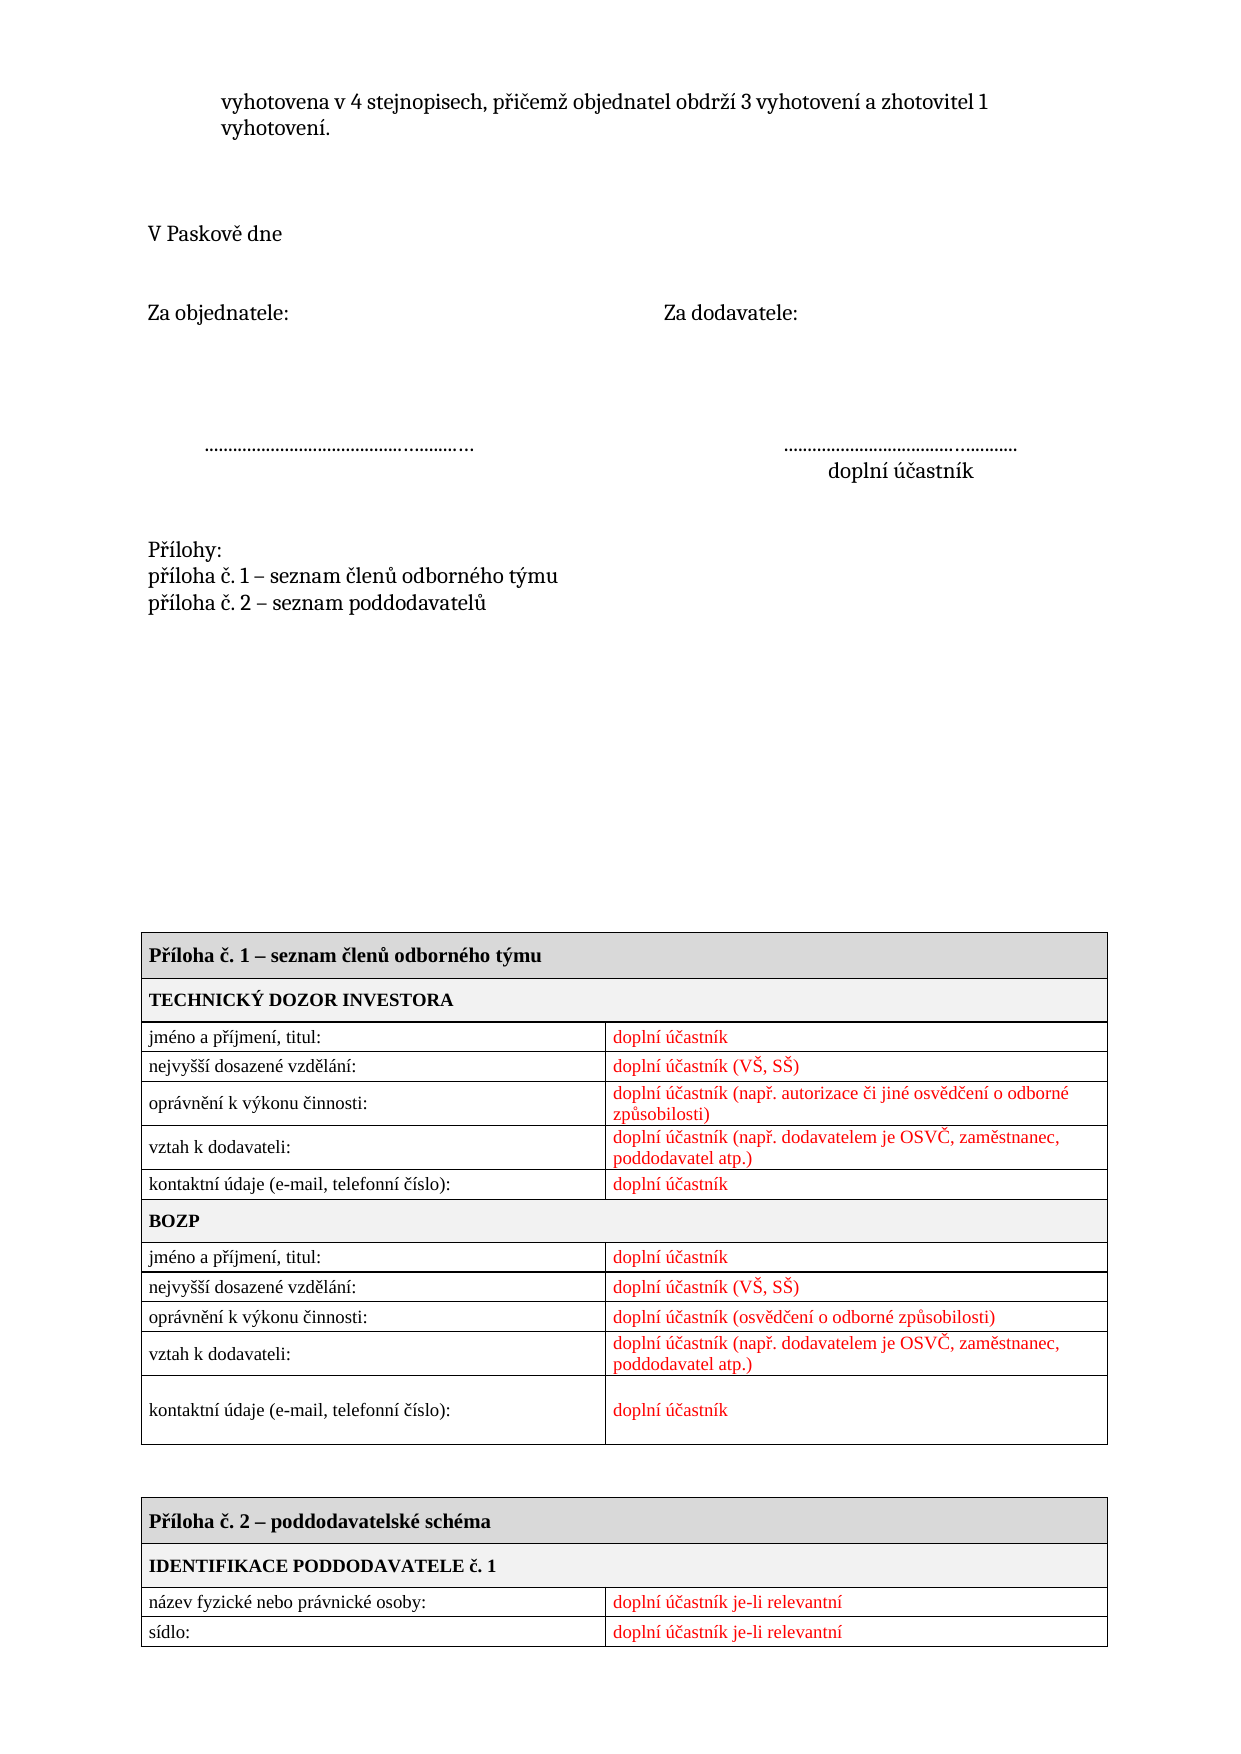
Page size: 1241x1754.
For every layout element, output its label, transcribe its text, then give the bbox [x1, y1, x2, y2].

text Přílohy: [148, 537, 1092, 563]
table_cell doplní účastník (VŠ, SŠ) [606, 1052, 1107, 1081]
text příloha č. 2 – seznam poddodavatelů [148, 589, 1092, 616]
table_cell sídlo: [142, 1617, 605, 1646]
table_cell doplní účastník (např. dodavatelem je OSVČ, zaměstnanec, poddodavatel atp.) [606, 1126, 1107, 1169]
table_cell kontaktní údaje (e-mail, telefonní číslo): [142, 1376, 605, 1443]
table_cell doplní účastník (např. autorizace či jiné osvědčení o odborné způsobilosti) [606, 1082, 1107, 1125]
table_cell nejvyšší dosazené vzdělání: [142, 1052, 605, 1081]
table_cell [606, 1617, 1107, 1646]
table_cell doplní účastník [606, 1170, 1107, 1198]
table_cell vztah k dodavateli: [142, 1332, 605, 1375]
table_cell TECHNICKÝ DOZOR INVESTORA [142, 979, 1107, 1021]
text ..........................................…........… ....................................….......... [148, 431, 1092, 458]
text Za objednatele: Za dodavatele: [148, 299, 1092, 326]
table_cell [606, 1588, 1107, 1616]
table_header Příloha č. 2 – poddodavatelské schéma [142, 1498, 1107, 1543]
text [148, 89, 1092, 141]
table_cell doplní účastník [606, 1023, 1107, 1051]
table_cell název fyzické nebo právnické osoby: [142, 1588, 605, 1616]
table_cell BOZP [142, 1200, 1107, 1242]
table_cell oprávnění k výkonu činnosti: [142, 1302, 605, 1331]
table_header Příloha č. 1 – seznam členů odborného týmu [142, 933, 1107, 978]
table_cell nejvyšší dosazené vzdělání: [142, 1273, 605, 1301]
table_cell doplní účastník (VŠ, SŠ) [606, 1273, 1107, 1301]
text příloha č. 1 – seznam členů odborného týmu [148, 563, 1092, 589]
table_cell vztah k dodavateli: [142, 1126, 605, 1169]
text doplní účastník [148, 458, 1092, 484]
table_cell jméno a příjmení, titul: [142, 1243, 605, 1271]
table_cell doplní účastník [606, 1243, 1107, 1271]
table_cell IDENTIFIKACE PODDODAVATELE č. 1 [142, 1544, 1107, 1587]
table_cell jméno a příjmení, titul: [142, 1023, 605, 1051]
table_cell doplní účastník (např. dodavatelem je OSVČ, zaměstnanec, poddodavatel atp.) [606, 1332, 1107, 1375]
table_cell oprávnění k výkonu činnosti: [142, 1082, 605, 1125]
table_cell doplní účastník [606, 1376, 1107, 1443]
table_cell kontaktní údaje (e-mail, telefonní číslo): [142, 1170, 605, 1198]
text V Paskově dne [148, 220, 1092, 247]
table_cell doplní účastník (osvědčení o odborné způsobilosti) [606, 1302, 1107, 1331]
